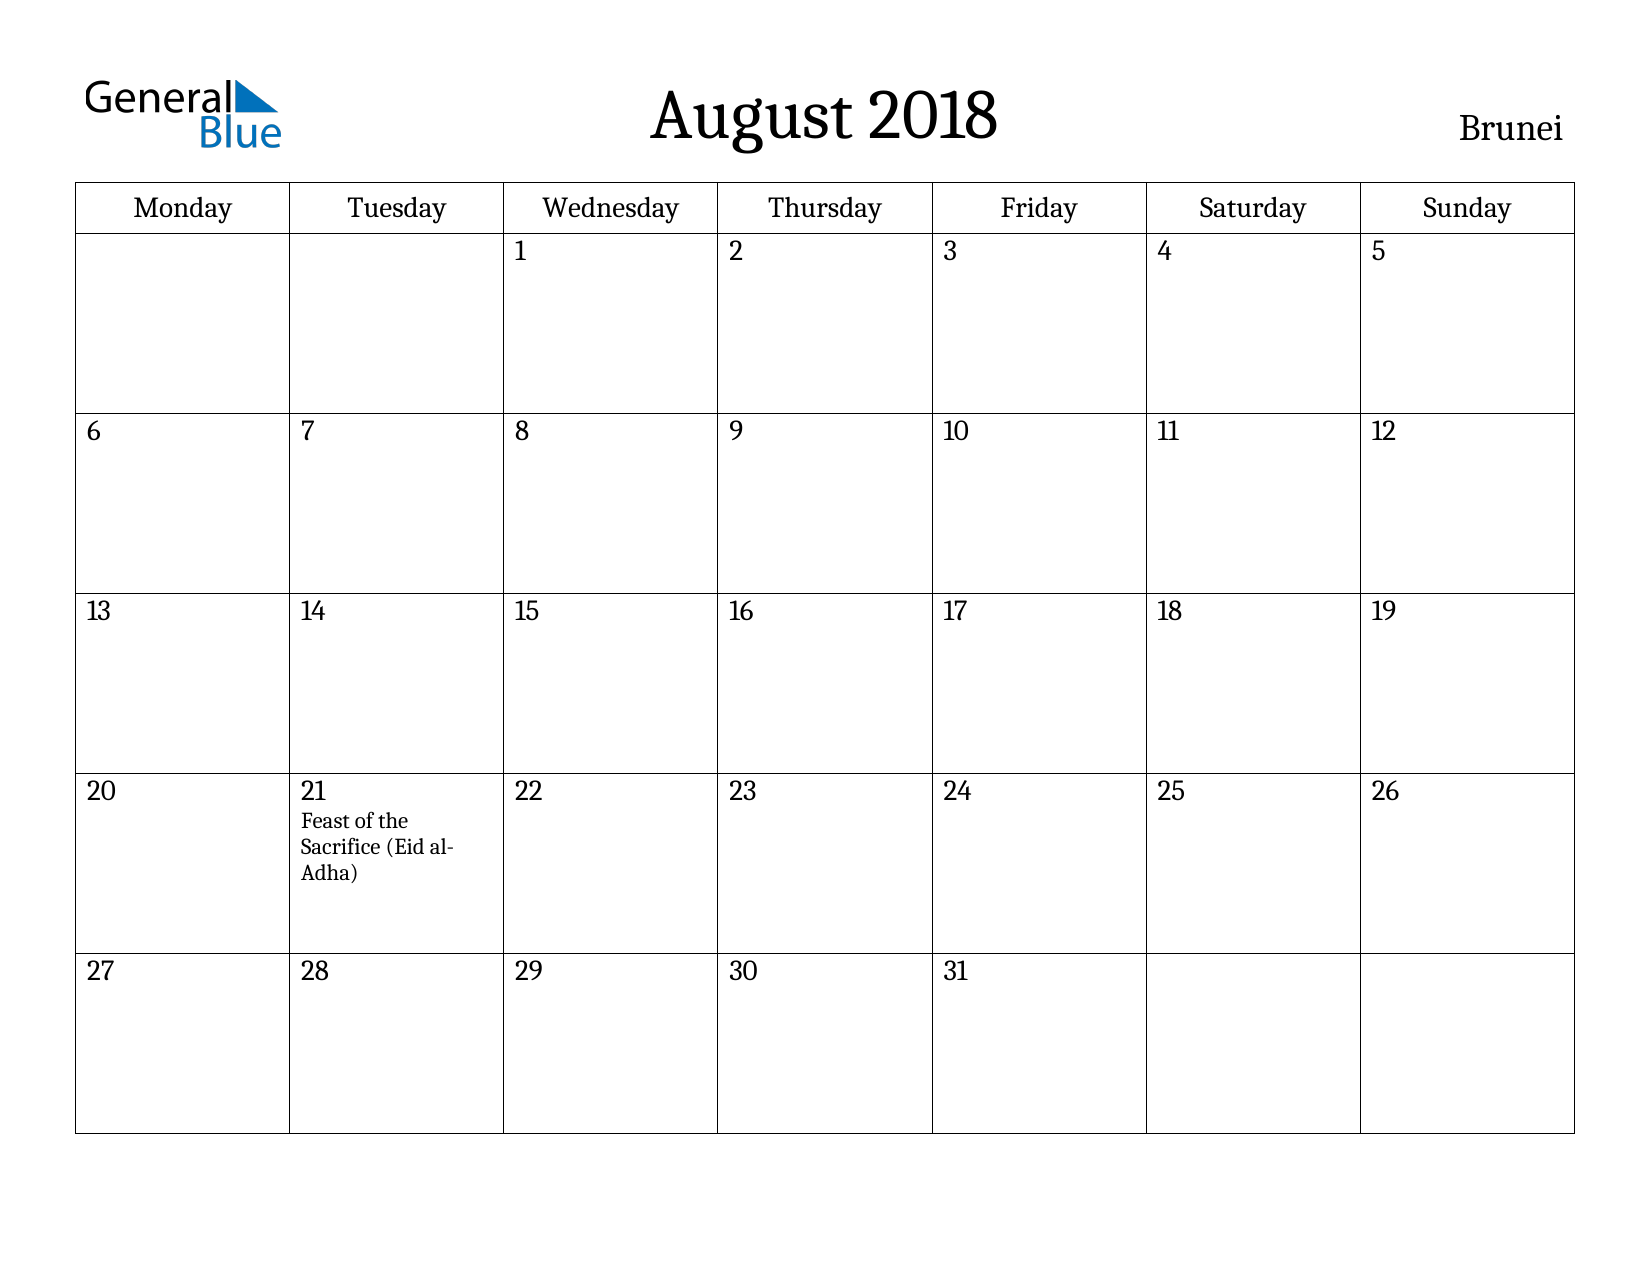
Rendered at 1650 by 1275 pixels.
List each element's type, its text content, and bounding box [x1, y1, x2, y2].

table_cell [1147, 448, 1360, 593]
table_cell 10 [933, 414, 1146, 447]
table_cell Saturday [1147, 183, 1360, 233]
table_cell 29 [504, 954, 717, 987]
table_cell [718, 988, 932, 1133]
table_cell [1147, 954, 1360, 987]
table_cell 5 [1361, 234, 1574, 267]
table_cell [1147, 988, 1360, 1133]
table_cell 14 [290, 594, 503, 627]
table_cell [933, 267, 1146, 413]
table_cell Tuesday [290, 183, 503, 233]
table_cell 12 [1361, 414, 1574, 447]
table_cell 21 [290, 774, 503, 807]
table_cell 13 [76, 594, 289, 627]
table_cell 8 [504, 414, 717, 447]
table_cell [933, 988, 1146, 1133]
table_cell 26 [1361, 774, 1574, 807]
table_cell 17 [933, 594, 1146, 627]
table_cell 6 [76, 414, 289, 447]
table_cell 15 [504, 594, 717, 627]
table_cell [718, 627, 932, 773]
table_cell 7 [290, 414, 503, 447]
table_cell [76, 988, 289, 1133]
table_cell [504, 448, 717, 593]
table_cell 16 [718, 594, 932, 627]
table_cell Sunday [1361, 183, 1574, 233]
table_header [76, 75, 503, 182]
table_cell 22 [504, 774, 717, 807]
table_header Brunei [1146, 75, 1574, 182]
table_cell [504, 267, 717, 413]
table_cell 31 [933, 954, 1146, 987]
table_cell [718, 448, 932, 593]
table_cell 2 [718, 234, 932, 267]
table_cell [76, 627, 289, 773]
table_cell [1361, 627, 1574, 773]
table_cell 19 [1361, 594, 1574, 627]
table_cell 1 [504, 234, 717, 267]
table_cell 11 [1147, 414, 1360, 447]
table_cell 23 [718, 774, 932, 807]
table_cell [1147, 267, 1360, 413]
table_cell [76, 234, 289, 267]
table_cell 27 [76, 954, 289, 987]
table_cell Monday [76, 183, 289, 233]
table_cell [1147, 627, 1360, 773]
table_cell 3 [933, 234, 1146, 267]
table_cell [290, 448, 503, 593]
table_cell 24 [933, 774, 1146, 807]
table_cell [1361, 988, 1574, 1133]
table_cell [1361, 954, 1574, 987]
table_cell 20 [76, 774, 289, 807]
table_cell [290, 627, 503, 773]
table_cell 9 [718, 414, 932, 447]
table_cell [504, 808, 717, 953]
table_cell [933, 448, 1146, 593]
table_cell Feast of the Sacrifice (Eid al-Adha) [290, 808, 503, 953]
table_cell [1361, 808, 1574, 953]
table_cell 18 [1147, 594, 1360, 627]
table_cell [1361, 448, 1574, 593]
table_cell [76, 267, 289, 413]
table_cell 25 [1147, 774, 1360, 807]
table_cell [933, 808, 1146, 953]
table_cell [718, 267, 932, 413]
table_cell [504, 988, 717, 1133]
table_cell 4 [1147, 234, 1360, 267]
picture [86, 80, 281, 148]
table_cell [1147, 808, 1360, 953]
table_cell 28 [290, 954, 503, 987]
table_cell [504, 627, 717, 773]
table_cell [1361, 267, 1574, 413]
table_cell [290, 267, 503, 413]
table_cell [76, 808, 289, 953]
table_cell [76, 448, 289, 593]
table_cell Friday [933, 183, 1146, 233]
table_cell Wednesday [504, 183, 717, 233]
table_cell [933, 627, 1146, 773]
table_cell [290, 988, 503, 1133]
table_header August 2018 [504, 75, 1146, 182]
table_cell Thursday [718, 183, 932, 233]
table_cell 30 [718, 954, 932, 987]
table_cell [290, 234, 503, 267]
table_cell [718, 808, 932, 953]
